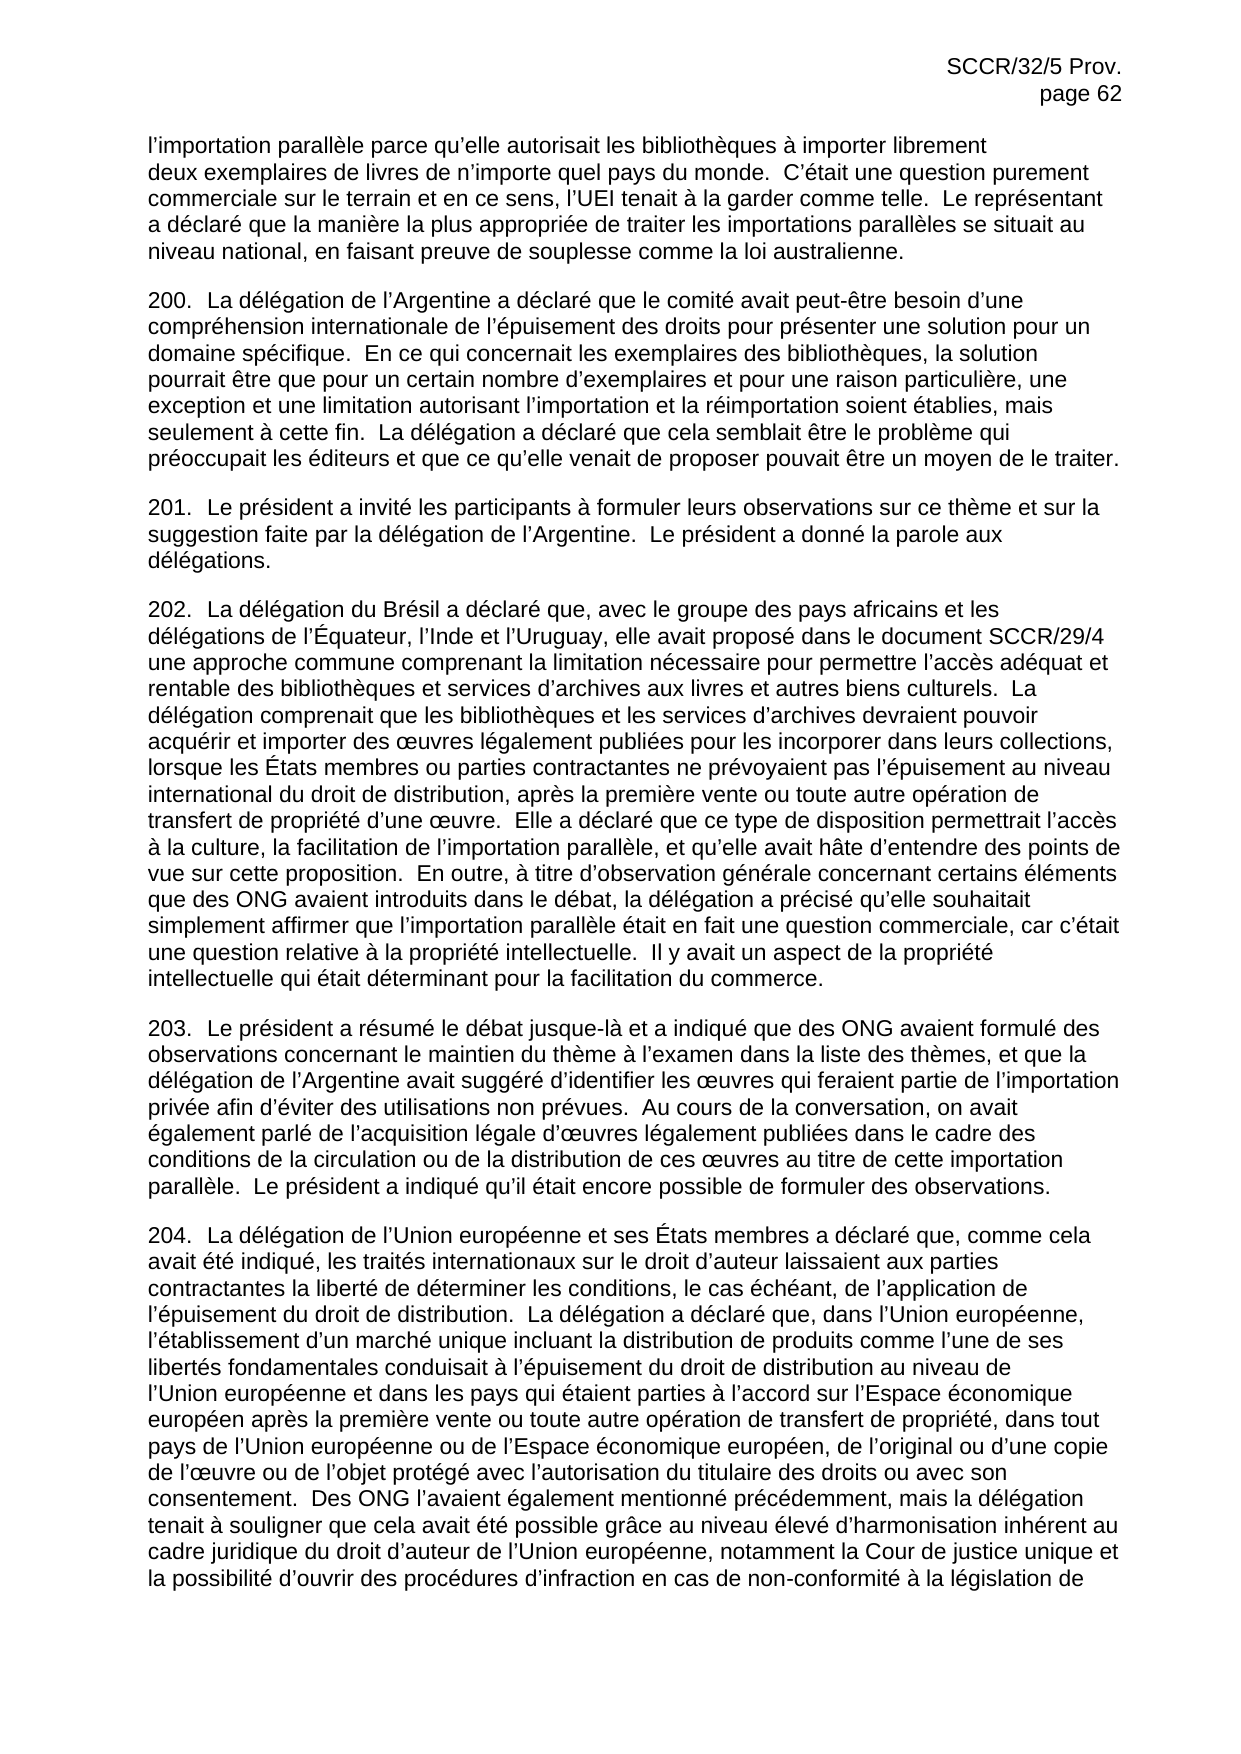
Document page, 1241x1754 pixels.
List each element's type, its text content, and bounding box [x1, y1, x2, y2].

text La délégation du Brésil a déclaré que, avec le groupe des pays africains et les délégations de l’Équateur, l’Inde et l’Uruguay, elle avait proposé dans le document SCCR/29/4 une approche commune comprenant la limitation nécessaire pour permettre l’accès adéquat et rentable des bibliothèques et services d’archives aux livres et autres biens culturels. La délégation comprenait que les bibliothèques et les services d’archives devraient pouvoir acquérir et importer des œuvres légalement publiées pour les incorporer dans leurs collections, lorsque les États membres ou parties contractantes ne prévoyaient pas l’épuisement au niveau international du droit de distribution, après la première vente ou toute autre opération de transfert de propriété d’une œuvre. Elle a déclaré que ce type de disposition permettrait l’accès à la culture, la facilitation de l’importation parallèle, et qu’elle avait hâte d’entendre des points de vue sur cette proposition. En outre, à titre d’observation générale concernant certains éléments que des ONG avaient introduits dans le débat, la délégation a précisé qu’elle souhaitait simplement affirmer que l’importation parallèle était en fait une question commerciale, car c’était une question relative à la propriété intellectuelle. Il y avait un aspect de la propriété intellectuelle qui était déterminant pour la facilitation du commerce. [148, 596, 1122, 992]
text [148, 132, 1122, 264]
text Le président a résumé le débat jusque-là et a indiqué que des ONG avaient formulé des observations concernant le maintien du thème à l’examen dans la liste des thèmes, et que la délégation de l’Argentine avait suggéré d’identifier les œuvres qui feraient partie de l’importation privée afin d’éviter des utilisations non prévues. Au cours de la conversation, on avait également parlé de l’acquisition légale d’œuvres légalement publiées dans le cadre des conditions de la circulation ou de la distribution de ces œuvres au titre de cette importation parallèle. Le président a indiqué qu’il était encore possible de formuler des observations. [148, 1014, 1122, 1199]
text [148, 1222, 1122, 1591]
text Le président a invité les participants à formuler leurs observations sur ce thème et sur la suggestion faite par la délégation de l’Argentine. Le président a donné la parole aux délégations. [148, 494, 1122, 573]
text La délégation de l’Argentine a déclaré que le comité avait peut-être besoin d’une compréhension internationale de l’épuisement des droits pour présenter une solution pour un domaine spécifique. En ce qui concernait les exemplaires des bibliothèques, la solution pourrait être que pour un certain nombre d’exemplaires et pour une raison particulière, une exception et une limitation autorisant l’importation et la réimportation soient établies, mais seulement à cette fin. La délégation a déclaré que cela semblait être le problème qui préoccupait les éditeurs et que ce qu’elle venait de proposer pouvait être un moyen de le traiter. [148, 287, 1122, 471]
